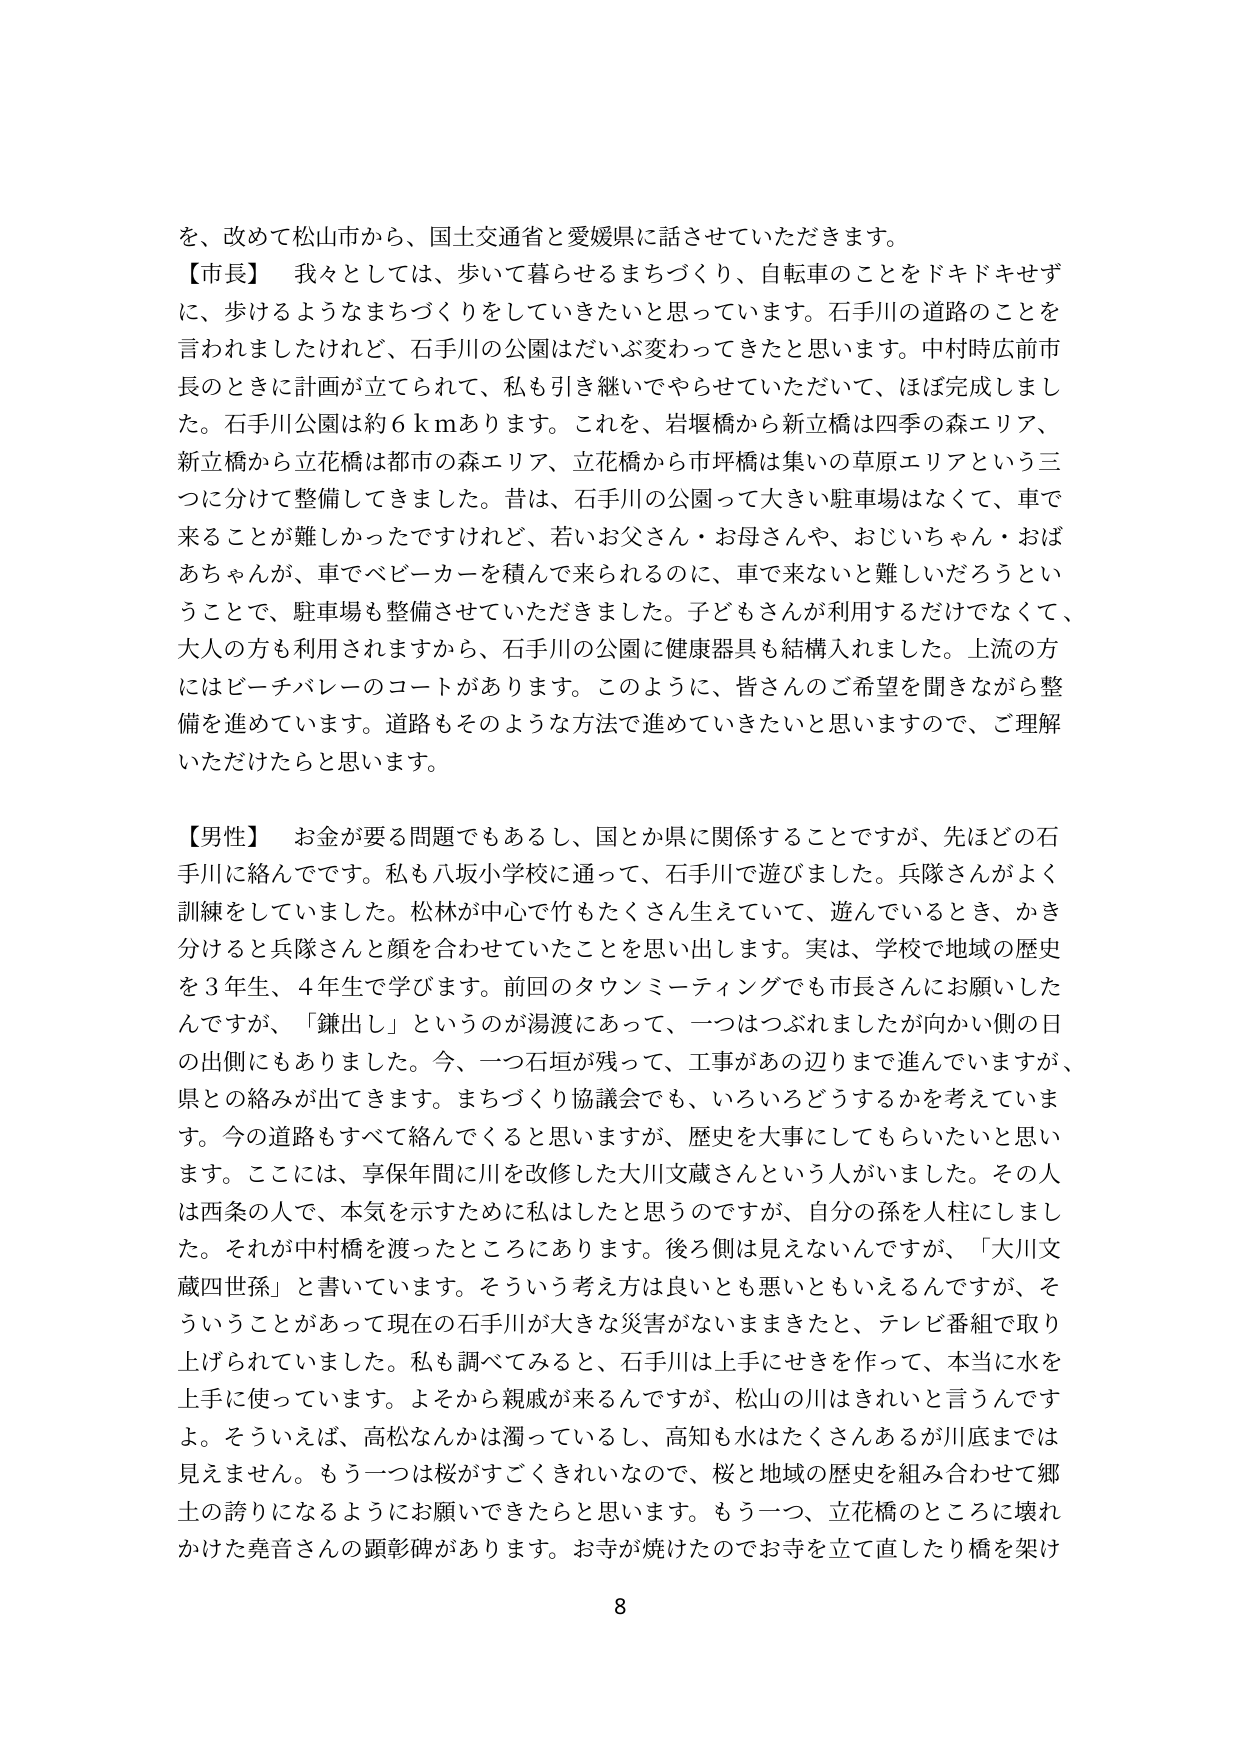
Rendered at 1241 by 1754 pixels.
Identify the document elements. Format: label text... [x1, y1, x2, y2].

text 【市長】 我々としては、歩いて暮らせるまちづくり、自転車のことをドキドキせずに、歩けるようなまちづくりをしていきたいと思っています。石手川の道路のことを言われましたけれど、石手川の公園はだいぶ変わってきたと思います。中村時広前市長のときに計画が立てられて、私も引き継いでやらせていただいて、ほぼ完成しました。石手川公園は約６ｋｍあります。これを、岩堰橋から新立橋は四季の森エリア、新立橋から立花橋は都市の森エリア、立花橋から市坪橋は集いの草原エリアという三つに分けて整備してきました。昔は、石手川の公園って大きい駐車場はなくて、車で来ることが難しかったですけれど、若いお父さん・お母さんや、おじいちゃん・おばあちゃんが、車でベビーカーを積んで来られるのに、車で来ないと難しいだろうということで、駐車場も整備させていただきました。子どもさんが利用するだけでなくて、大人の方も利用されますから、石手川の公園に健康器具も結構入れました。上流の方にはビーチバレーのコートがあります。このように、皆さんのご希望を聞きながら整備を進めています。道路もそのような方法で進めていきたいと思いますので、ご理解いただけたらと思います。 [177, 254, 1063, 779]
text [177, 817, 1063, 1567]
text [177, 217, 1063, 254]
